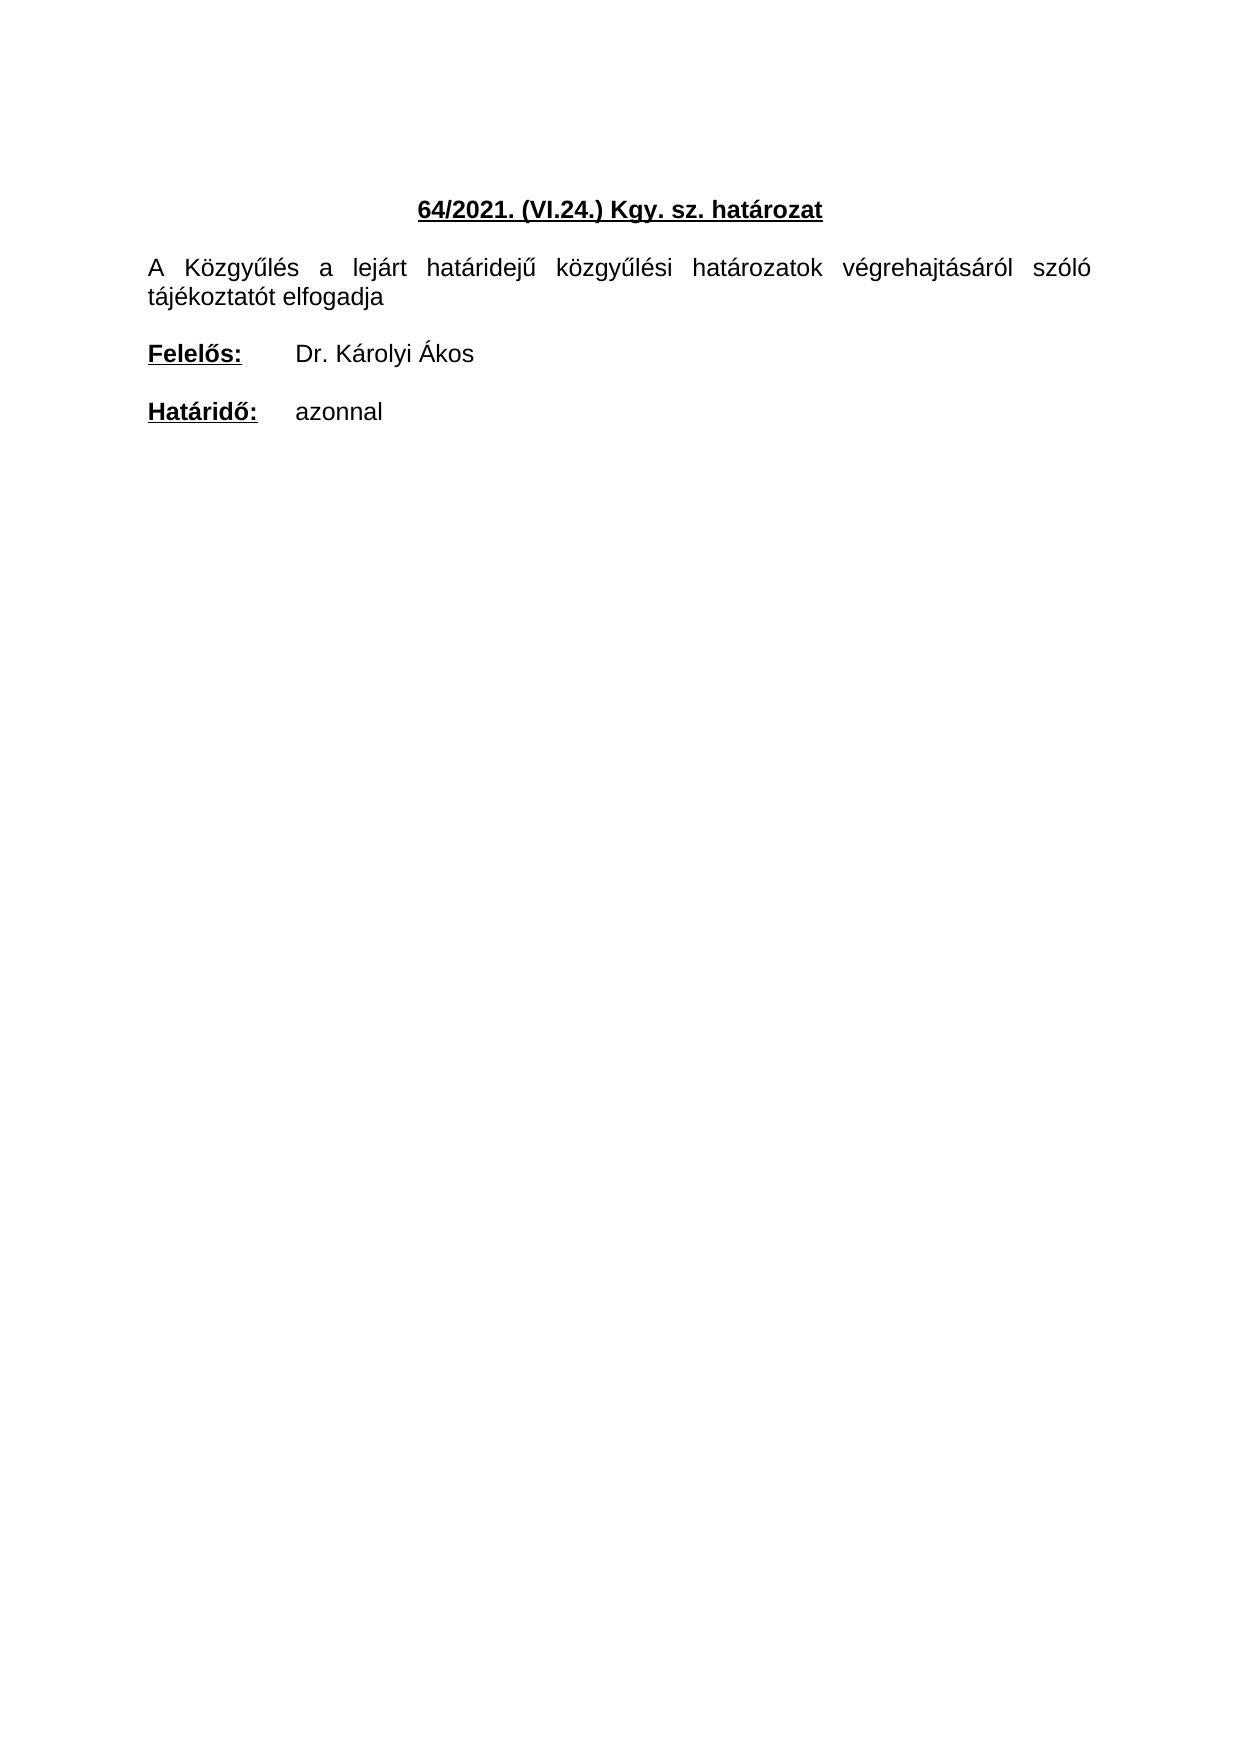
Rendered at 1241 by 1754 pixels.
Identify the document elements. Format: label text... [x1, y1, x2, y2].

text Felelős: Dr. Károlyi Ákos [148, 339, 1093, 368]
text Határidő: azonnal [148, 397, 1093, 426]
text A Közgyűlés a lejárt határidejű közgyűlési határozatok végrehajtásáról szóló tájékoztatót elfogadja [148, 253, 1093, 311]
text 64/2021. (VI.24.) Kgy. sz. határozat [148, 196, 1093, 224]
